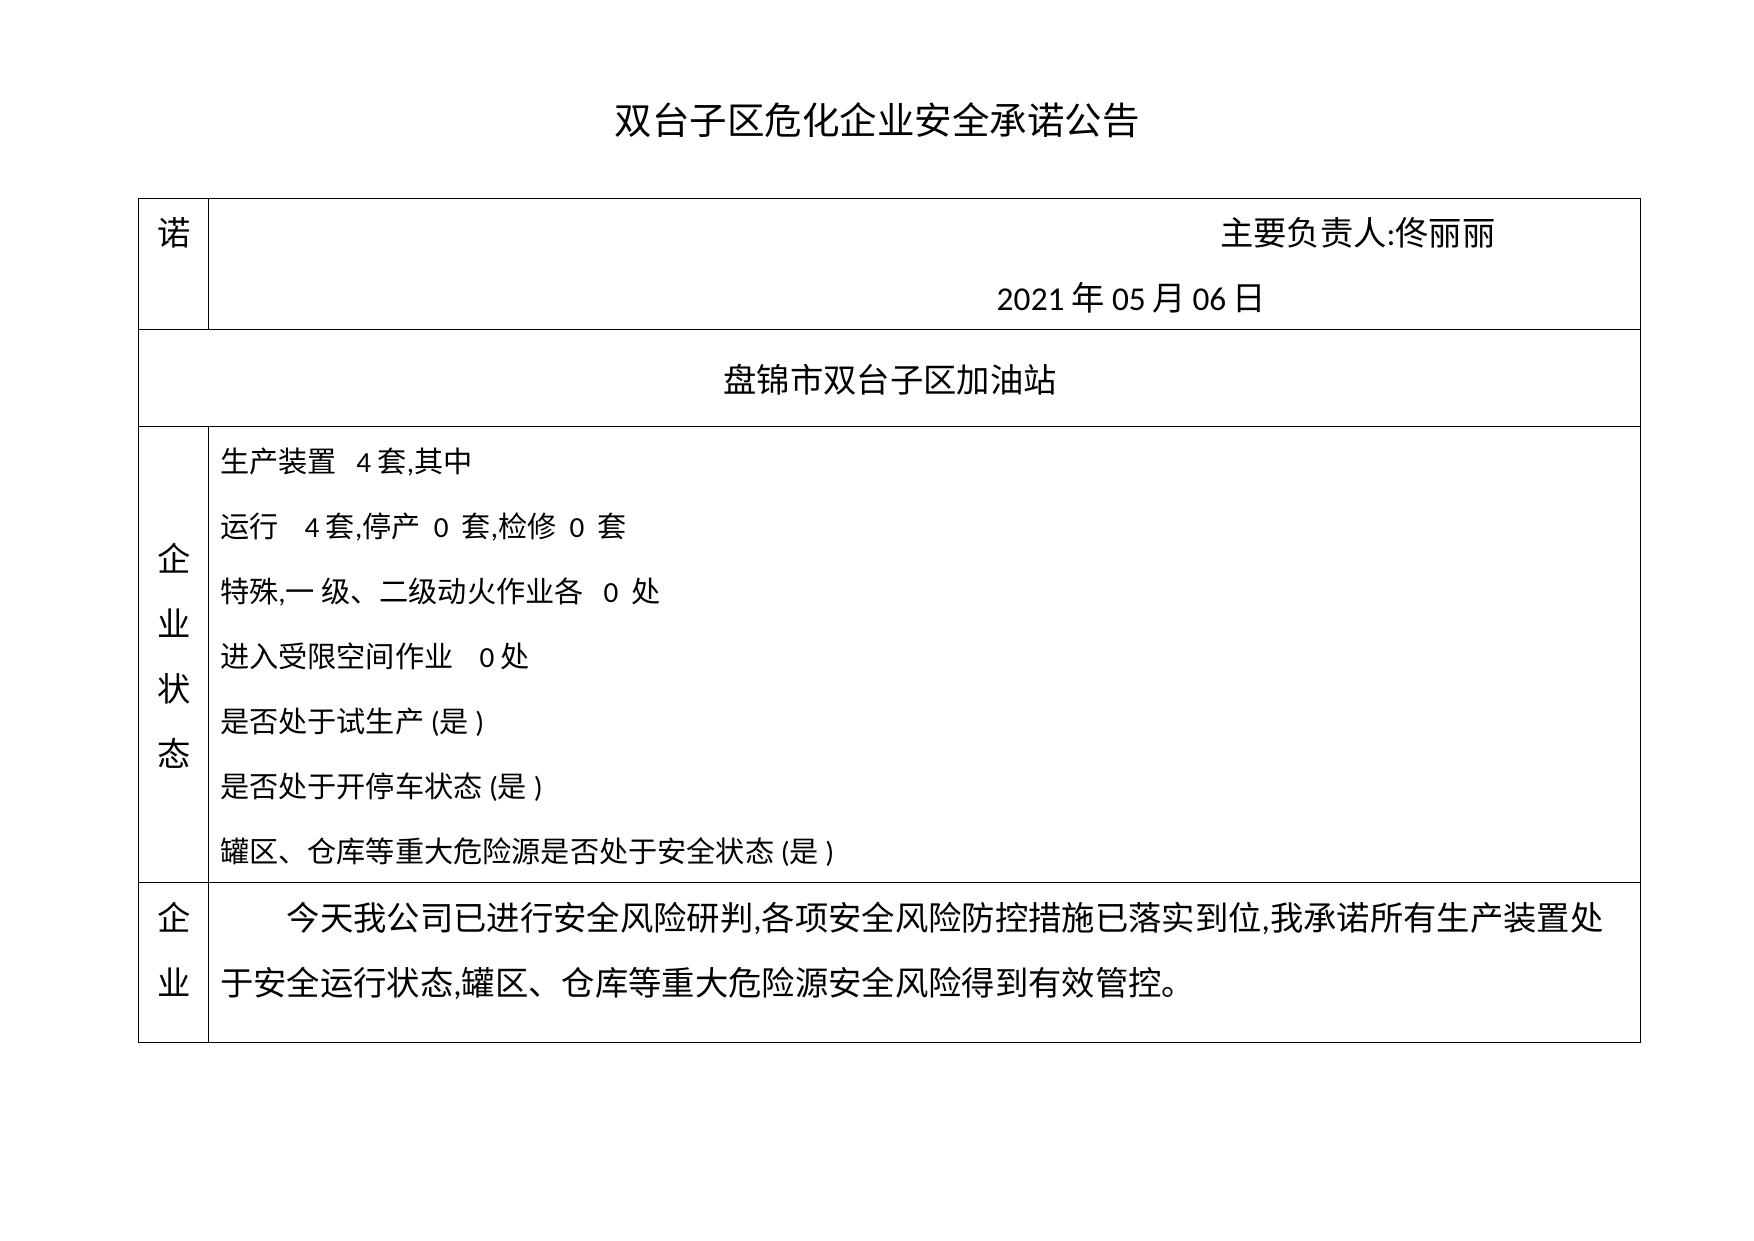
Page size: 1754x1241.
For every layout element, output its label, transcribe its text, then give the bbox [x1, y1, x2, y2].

table_cell 生产装置 4 套,其中 运行 4 套,停产 0 套,检修 0 套 特殊,一 级、二级动火作业各 0 处 进入受限空间作业 0 处 是否处于试生产 (是 ) 是否处于开停车状态 (是 ) 罐区、仓库等重大危险源是否处于安全状态 (是 ) [209, 427, 1640, 882]
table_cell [209, 883, 1640, 1042]
table_cell 盘锦市双台子区加油站 [139, 330, 1640, 426]
table_cell 企业承诺 [139, 883, 208, 1042]
table_cell 企业状态 [139, 427, 208, 882]
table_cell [209, 199, 1640, 329]
table_cell 企业承诺 [139, 199, 208, 329]
